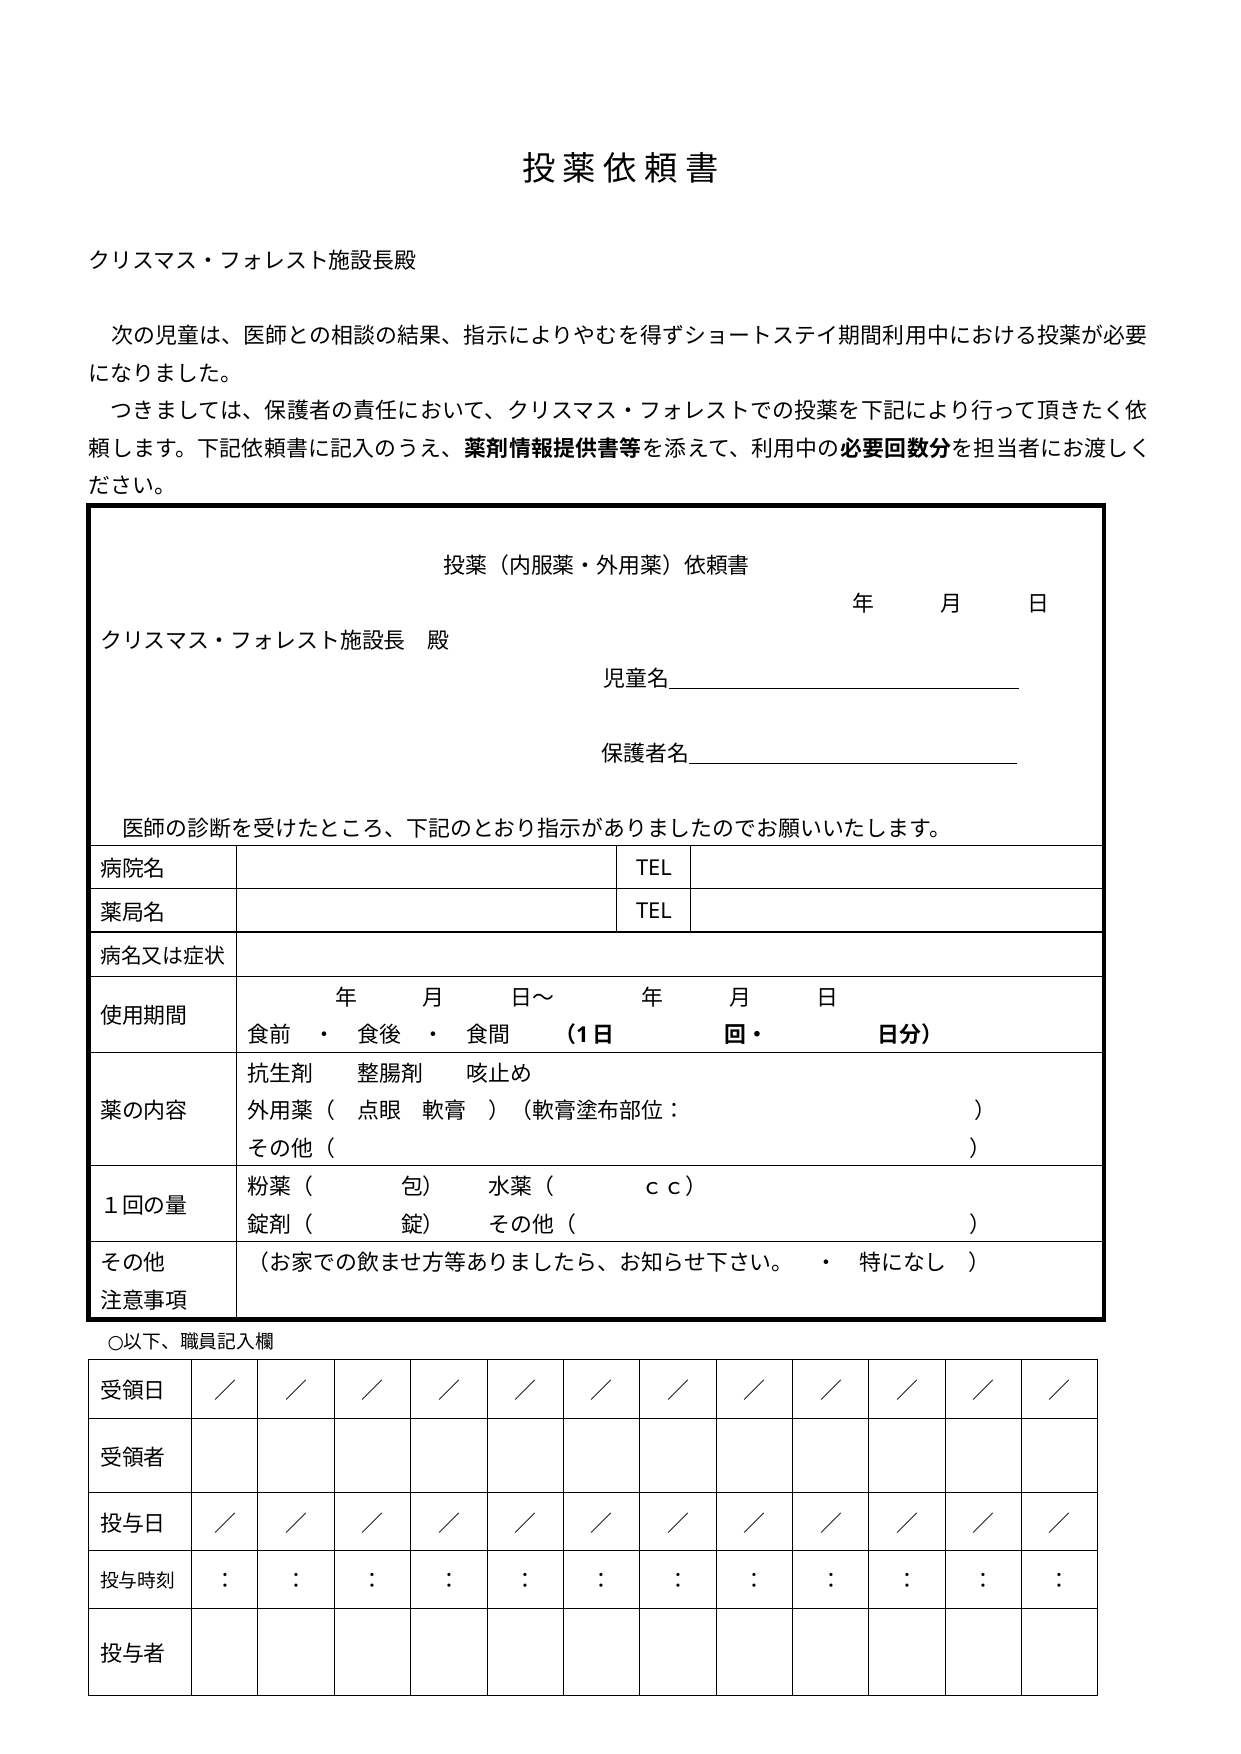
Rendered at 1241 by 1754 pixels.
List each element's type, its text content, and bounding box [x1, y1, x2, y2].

table_header ／ [946, 1360, 1021, 1418]
table_header ／ [564, 1360, 639, 1418]
table_cell ： [564, 1551, 639, 1608]
table_cell [1022, 1609, 1097, 1694]
text つきましては、保護者の責任において、クリスマス・フォレストでの投薬を下記により行って頂きたく依頼します。下記依頼書に記入のうえ、薬剤情報提供書等を添えて、利用中の必要回数分を担当者にお渡しください。 [89, 390, 1152, 503]
table_cell 病名又は症状 [91, 933, 236, 976]
table_cell ／ [335, 1493, 410, 1549]
table_cell ： [488, 1551, 563, 1608]
table_cell 投与時刻 [89, 1551, 191, 1608]
table_cell ： [1022, 1551, 1097, 1608]
table_cell 受領者 [89, 1419, 191, 1492]
table_cell [869, 1609, 945, 1694]
table_cell [640, 1419, 716, 1492]
table_cell 使用期間 [91, 977, 236, 1052]
text クリスマス・フォレスト施設長殿 [89, 240, 1152, 278]
table_cell [237, 846, 616, 888]
table_cell ： [411, 1551, 487, 1608]
table_cell ／ [192, 1493, 257, 1549]
table_header ／ [258, 1360, 334, 1418]
table_cell 投与者 [89, 1609, 191, 1694]
table_cell 薬の内容 [91, 1053, 236, 1165]
table_header ／ [335, 1360, 410, 1418]
table_cell １回の量 [91, 1166, 236, 1241]
table_header 投薬（内服薬・外用薬）依頼書 年 月 日 クリスマス・フォレスト施設長 殿 児童名 保護者名 医師の診断を受けたところ、下記のとおり指示がありましたのでお願いいたします。 [91, 508, 1102, 845]
table_header ／ [411, 1360, 487, 1418]
table_cell [946, 1609, 1021, 1694]
table_cell [488, 1419, 563, 1492]
table_cell ／ [717, 1493, 792, 1549]
table_cell [869, 1419, 945, 1492]
table_cell [946, 1419, 1021, 1492]
table_cell [258, 1419, 334, 1492]
table_cell ： [335, 1551, 410, 1608]
table_header ／ [488, 1360, 563, 1418]
table_cell ／ [869, 1493, 945, 1549]
table_cell ： [258, 1551, 334, 1608]
table_cell [258, 1609, 334, 1694]
table_header ／ [1022, 1360, 1097, 1418]
text ○以下、職員記入欄 [89, 1322, 1152, 1359]
table_cell （お家での飲ませ方等ありましたら、お知らせ下さい。 ・ 特になし ） [237, 1242, 1102, 1317]
table_cell ： [192, 1551, 257, 1608]
table_cell [691, 846, 1102, 888]
text 次の児童は、医師との相談の結果、指示によりやむを得ずショートステイ期間利用中における投薬が必要になりました。 [89, 315, 1152, 390]
table_cell [335, 1419, 410, 1492]
table_cell [192, 1609, 257, 1694]
table_cell [564, 1609, 639, 1694]
table_cell 投与日 [89, 1493, 191, 1549]
table_cell [640, 1609, 716, 1694]
table_cell [1022, 1419, 1097, 1492]
table_cell ／ [488, 1493, 563, 1549]
table_cell 年 月 日～ 年 月 日 食前 ・ 食後 ・ 食間 （1日 回・ 日分） [237, 977, 1102, 1052]
table_cell [411, 1419, 487, 1492]
table_cell ／ [411, 1493, 487, 1549]
table_cell ／ [640, 1493, 716, 1549]
table_cell TEL [617, 846, 690, 888]
table_cell TEL [617, 889, 690, 931]
table_cell [793, 1609, 868, 1694]
table_cell [237, 933, 1102, 976]
table_cell その他 注意事項 [91, 1242, 236, 1317]
table_cell ／ [946, 1493, 1021, 1549]
table_cell [488, 1609, 563, 1694]
table_cell [237, 889, 616, 931]
table_header ／ [192, 1360, 257, 1418]
table_header ／ [869, 1360, 945, 1418]
table_cell [717, 1609, 792, 1694]
table_cell 薬局名 [91, 889, 236, 931]
text 投 薬 依 頼 書 [89, 128, 1152, 203]
table_cell ／ [1022, 1493, 1097, 1549]
table_header 受領日 [89, 1360, 191, 1418]
table_cell [192, 1419, 257, 1492]
table_cell [411, 1609, 487, 1694]
table_cell ： [793, 1551, 868, 1608]
table_cell [717, 1419, 792, 1492]
table_cell ／ [793, 1493, 868, 1549]
table_cell ／ [564, 1493, 639, 1549]
table_cell ： [869, 1551, 945, 1608]
table_cell ： [717, 1551, 792, 1608]
table_cell [793, 1419, 868, 1492]
table_cell ／ [258, 1493, 334, 1549]
table_header ／ [640, 1360, 716, 1418]
table_cell 抗生剤 整腸剤 咳止め 外用薬（ 点眼 軟膏 ）（軟膏塗布部位： ） その他（ ） [237, 1053, 1102, 1165]
table_cell [691, 889, 1102, 931]
table_cell 病院名 [91, 846, 236, 888]
table_cell ： [946, 1551, 1021, 1608]
table_header ／ [717, 1360, 792, 1418]
table_header ／ [793, 1360, 868, 1418]
table_cell 粉薬（ 包） 水薬（ ｃｃ） 錠剤（ 錠） その他（ ） [237, 1166, 1102, 1241]
table_cell ： [640, 1551, 716, 1608]
table_cell [335, 1609, 410, 1694]
table_cell [564, 1419, 639, 1492]
